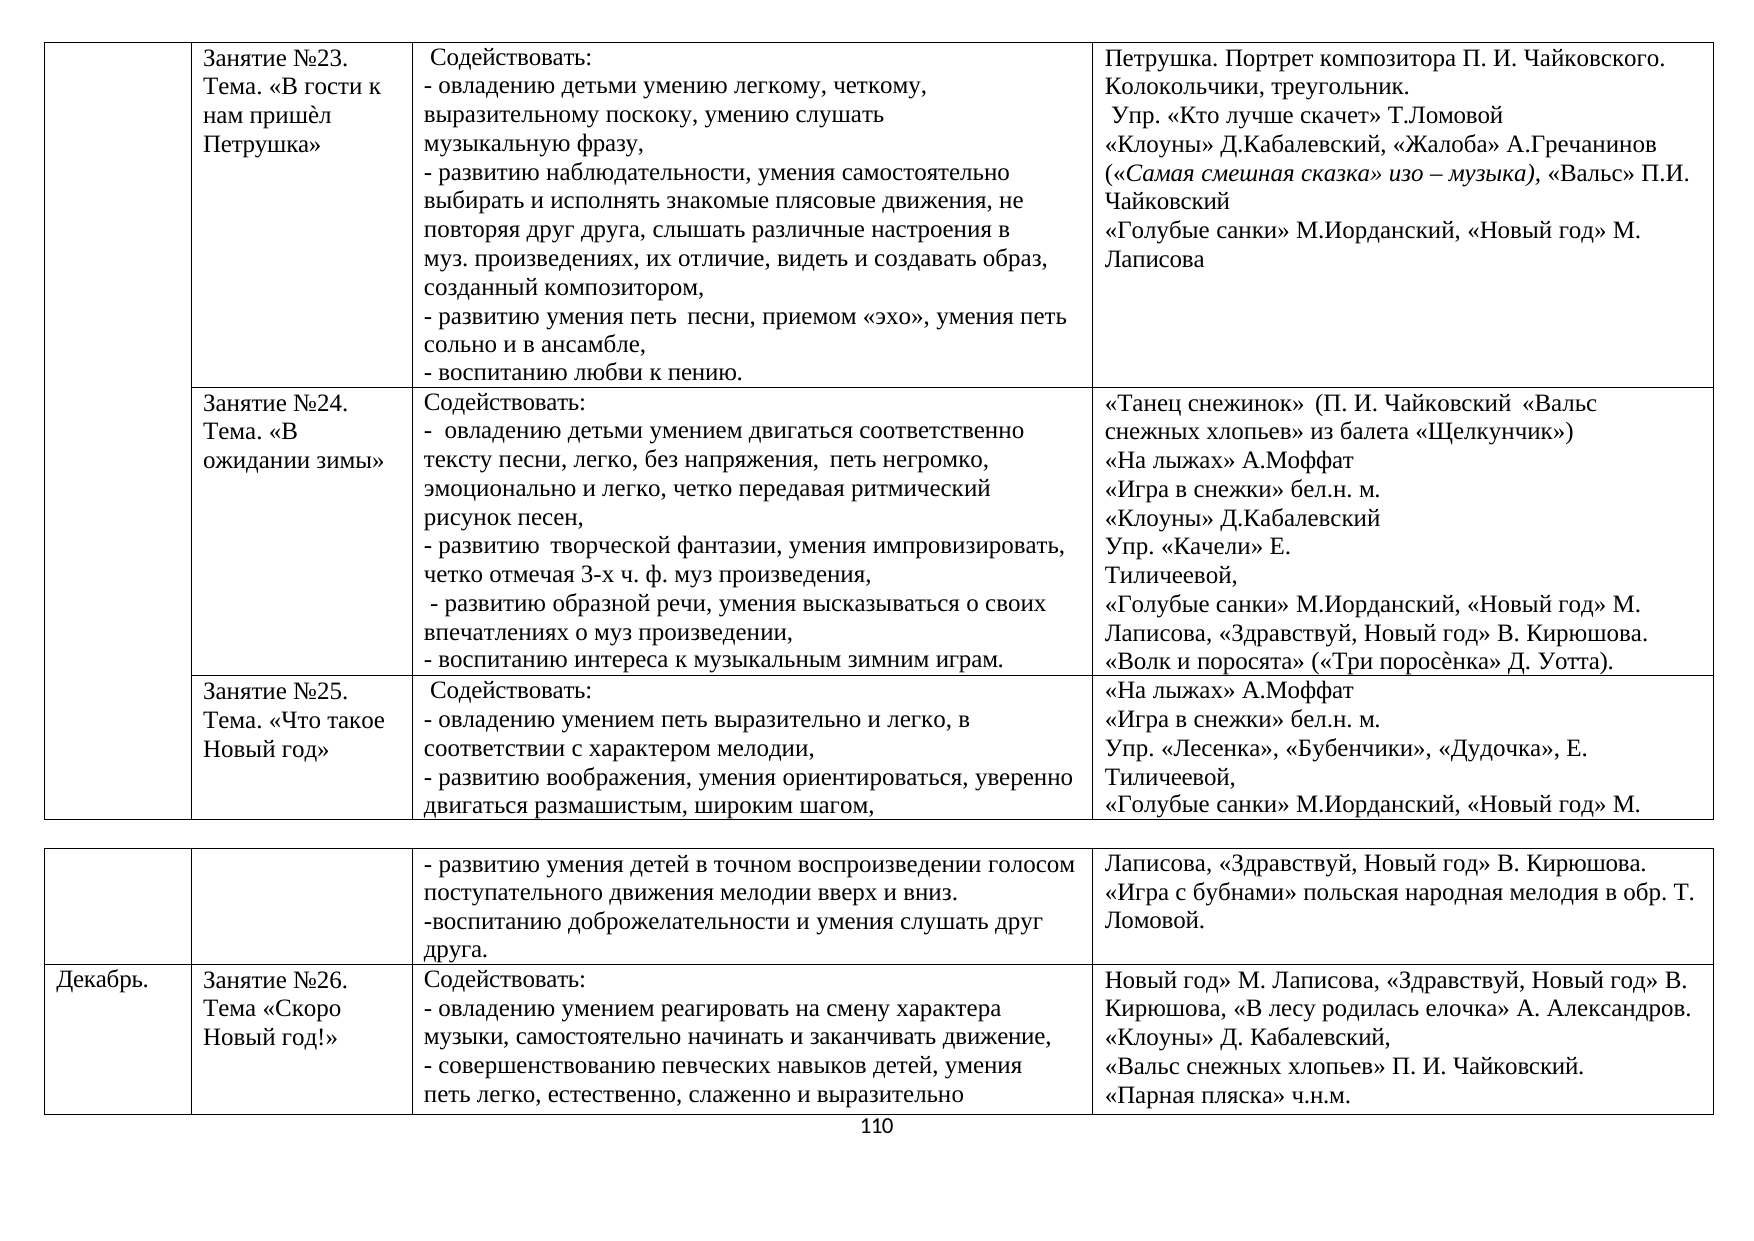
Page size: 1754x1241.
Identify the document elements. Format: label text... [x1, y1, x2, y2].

table_cell Содействовать: овладению умением петь выразительно и легко, в соответствии с характером мелодии, развитию воображения, умения ориентироваться, уверенно двигаться размашистым, широким шагом, [413, 676, 1092, 819]
table_header [45, 849, 191, 964]
table_header Лаписова, «Здравствуй, Новый год» В. Кирюшова. «Игра с бубнами» польская народная мелодия в обр. Т. Ломовой. [1093, 849, 1713, 964]
table_cell Занятие №24. Тема. «В ожидании зимы» [192, 388, 412, 675]
table_header - развитию умения детей в точном воспроизведении голосом поступательного движения мелодии вверх и вниз. -воспитанию доброжелательности и умения слушать друг друга. [413, 849, 1092, 964]
table_cell «Танец снежинок» (П. И. Чайковский «Вальс снежных хлопьев» из балета «Щелкунчик») «На лыжах» А.Моффат «Игра в снежки» бел.н. м. «Клоуны» Д.Кабалевский Упр. «Качели» Е. Тиличеевой, «Голубые санки» М.Иорданский, «Новый год» М. Лаписова, «Здравствуй, Новый год» В. Кирюшова. «Волк и поросята» («Три поросѐнка» Д. Уотта). [1093, 388, 1713, 675]
table_cell Петрушка. Портрет композитора П. И. Чайковского. Колокольчики, треугольник. Упр. «Кто лучше скачет» Т.Ломовой «Клоуны» Д.Кабалевский, «Жалоба» А.Гречанинов («Самая смешная сказка» изо – музыка), «Вальс» П.И. Чайковский «Голубые санки» М.Иорданский, «Новый год» М. Лаписова [1093, 43, 1713, 387]
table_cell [192, 965, 412, 1114]
table_cell Содействовать: овладению детьми умением двигаться соответственно тексту песни, легко, без напряжения, петь негромко, эмоционально и легко, четко передавая ритмический рисунок песен, развитию творческой фантазии, умения импровизировать, четко отмечая 3-х ч. ф. муз произведения, развитию образной речи, умения высказываться о своих впечатлениях о муз произведении, воспитанию интереса к музыкальным зимним играм. [413, 388, 1092, 675]
table_cell Занятие №23. Тема. «В гости к нам пришѐл Петрушка» [192, 43, 412, 387]
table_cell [1093, 965, 1713, 1114]
table_cell «На лыжах» А.Моффат «Игра в снежки» бел.н. м. Упр. «Лесенка», «Бубенчики», «Дудочка», Е. Тиличеевой, «Голубые санки» М.Иорданский, «Новый год» М. [1093, 676, 1713, 819]
table_cell Декабрь. [45, 965, 191, 1114]
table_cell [413, 965, 1092, 1114]
table_header [45, 43, 191, 819]
table_header [192, 849, 412, 964]
table_cell Содействовать: овладению детьми умению легкому, четкому, выразительному поскоку, умению слушать музыкальную фразу, развитию наблюдательности, умения самостоятельно выбирать и исполнять знакомые плясовые движения, не повторяя друг друга, слышать различные настроения в муз. произведениях, их отличие, видеть и создавать образ, созданный композитором, развитию умения петь песни, приемом «эхо», умения петь сольно и в ансамбле, воспитанию любви к пению. [413, 43, 1092, 387]
table_cell Занятие №25. Тема. «Что такое Новый год» [192, 676, 412, 819]
